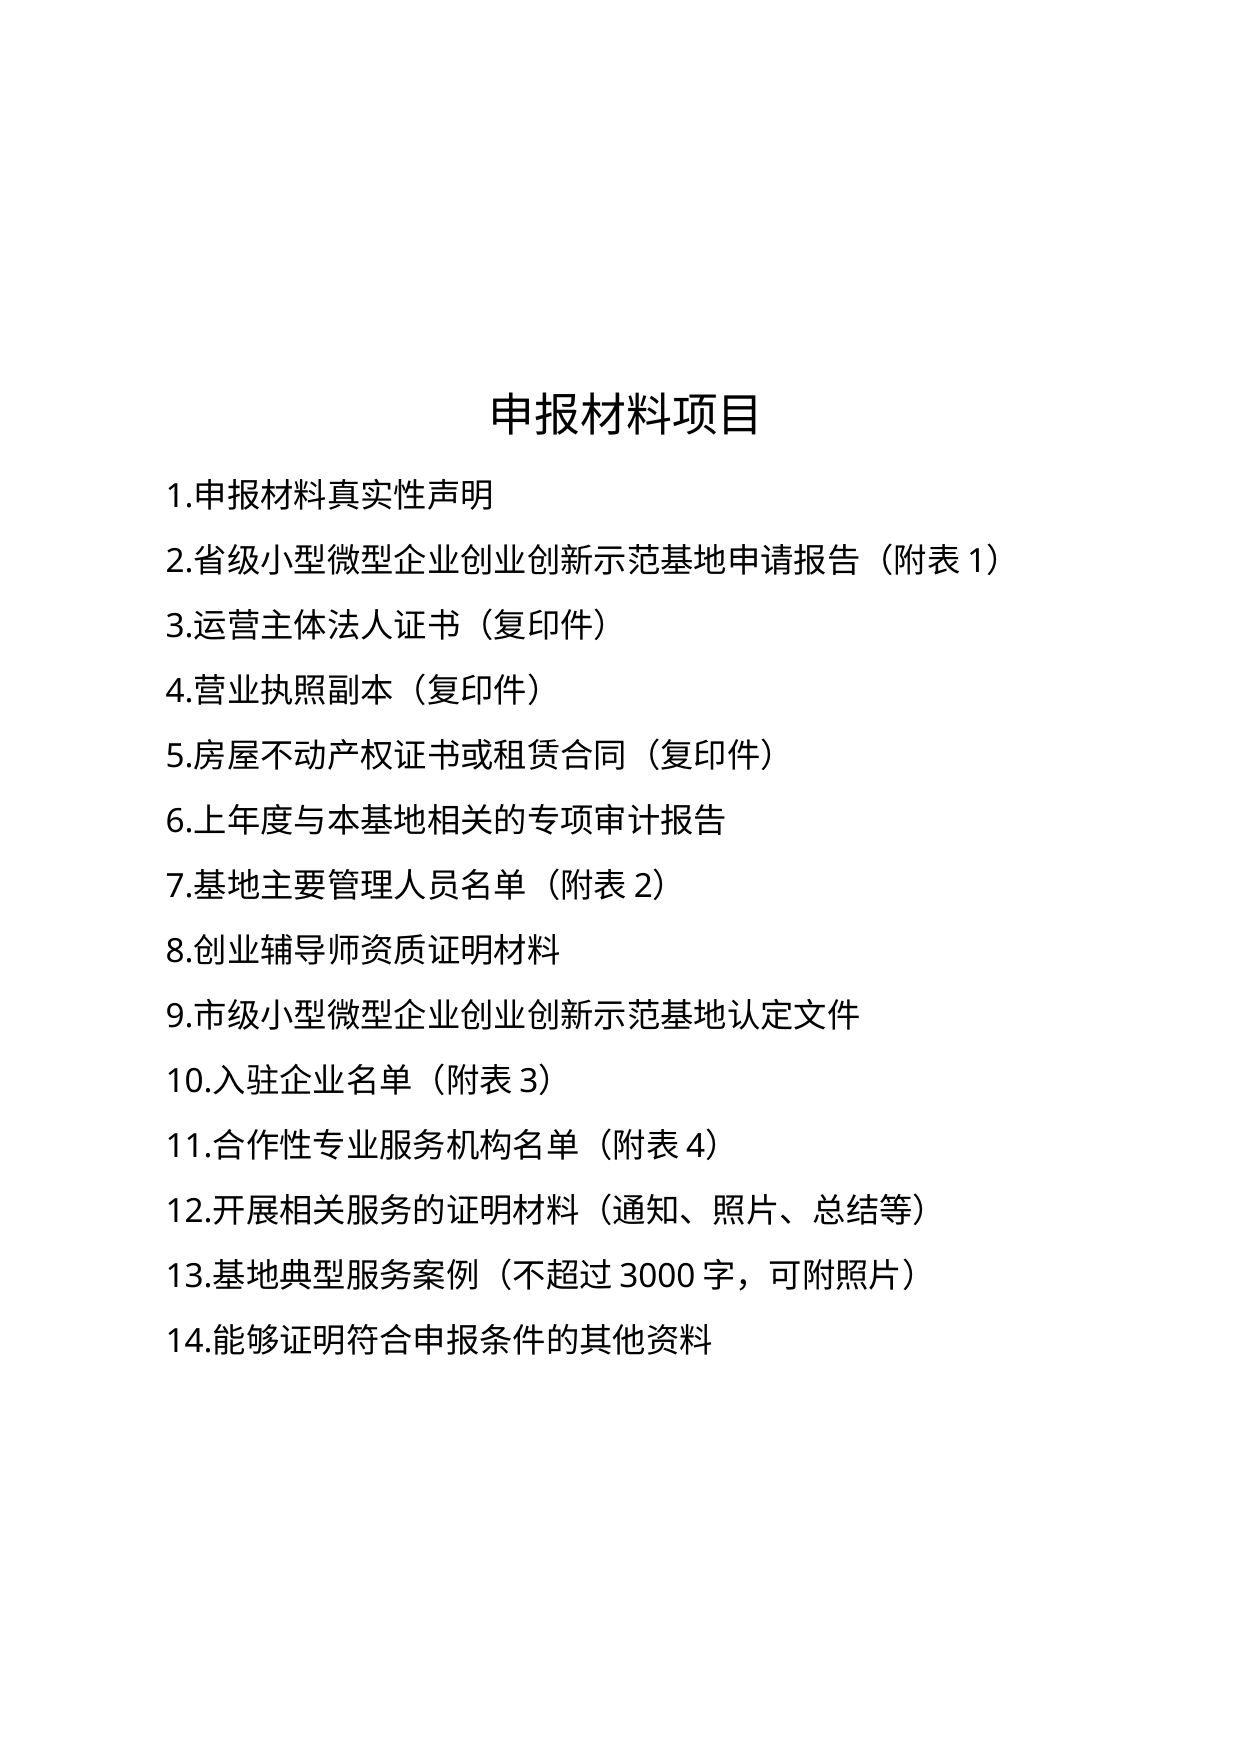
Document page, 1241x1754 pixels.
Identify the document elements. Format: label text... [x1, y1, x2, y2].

text 2.省级小型微型企业创业创新示范基地申请报告（附表1） [165, 525, 1087, 590]
text 1.申报材料真实性声明 [165, 460, 1087, 525]
text 10.入驻企业名单（附表3） [165, 1045, 1087, 1110]
text 3.运营主体法人证书（复印件） [165, 590, 1087, 655]
text 申报材料项目 [165, 363, 1087, 460]
text 12.开展相关服务的证明材料（通知、照片、总结等） [165, 1175, 1087, 1240]
text 13.基地典型服务案例（不超过3000字，可附照片） [165, 1240, 1087, 1305]
text 7.基地主要管理人员名单（附表2） [165, 850, 1087, 915]
text 9.市级小型微型企业创业创新示范基地认定文件 [165, 980, 1087, 1045]
text 5.房屋不动产权证书或租赁合同（复印件） [165, 720, 1087, 785]
text 4.营业执照副本（复印件） [165, 655, 1087, 720]
text 6.上年度与本基地相关的专项审计报告 [165, 785, 1087, 850]
text 14.能够证明符合申报条件的其他资料 [165, 1305, 1087, 1370]
text 11.合作性专业服务机构名单（附表4） [165, 1110, 1087, 1175]
text 8.创业辅导师资质证明材料 [165, 915, 1087, 980]
